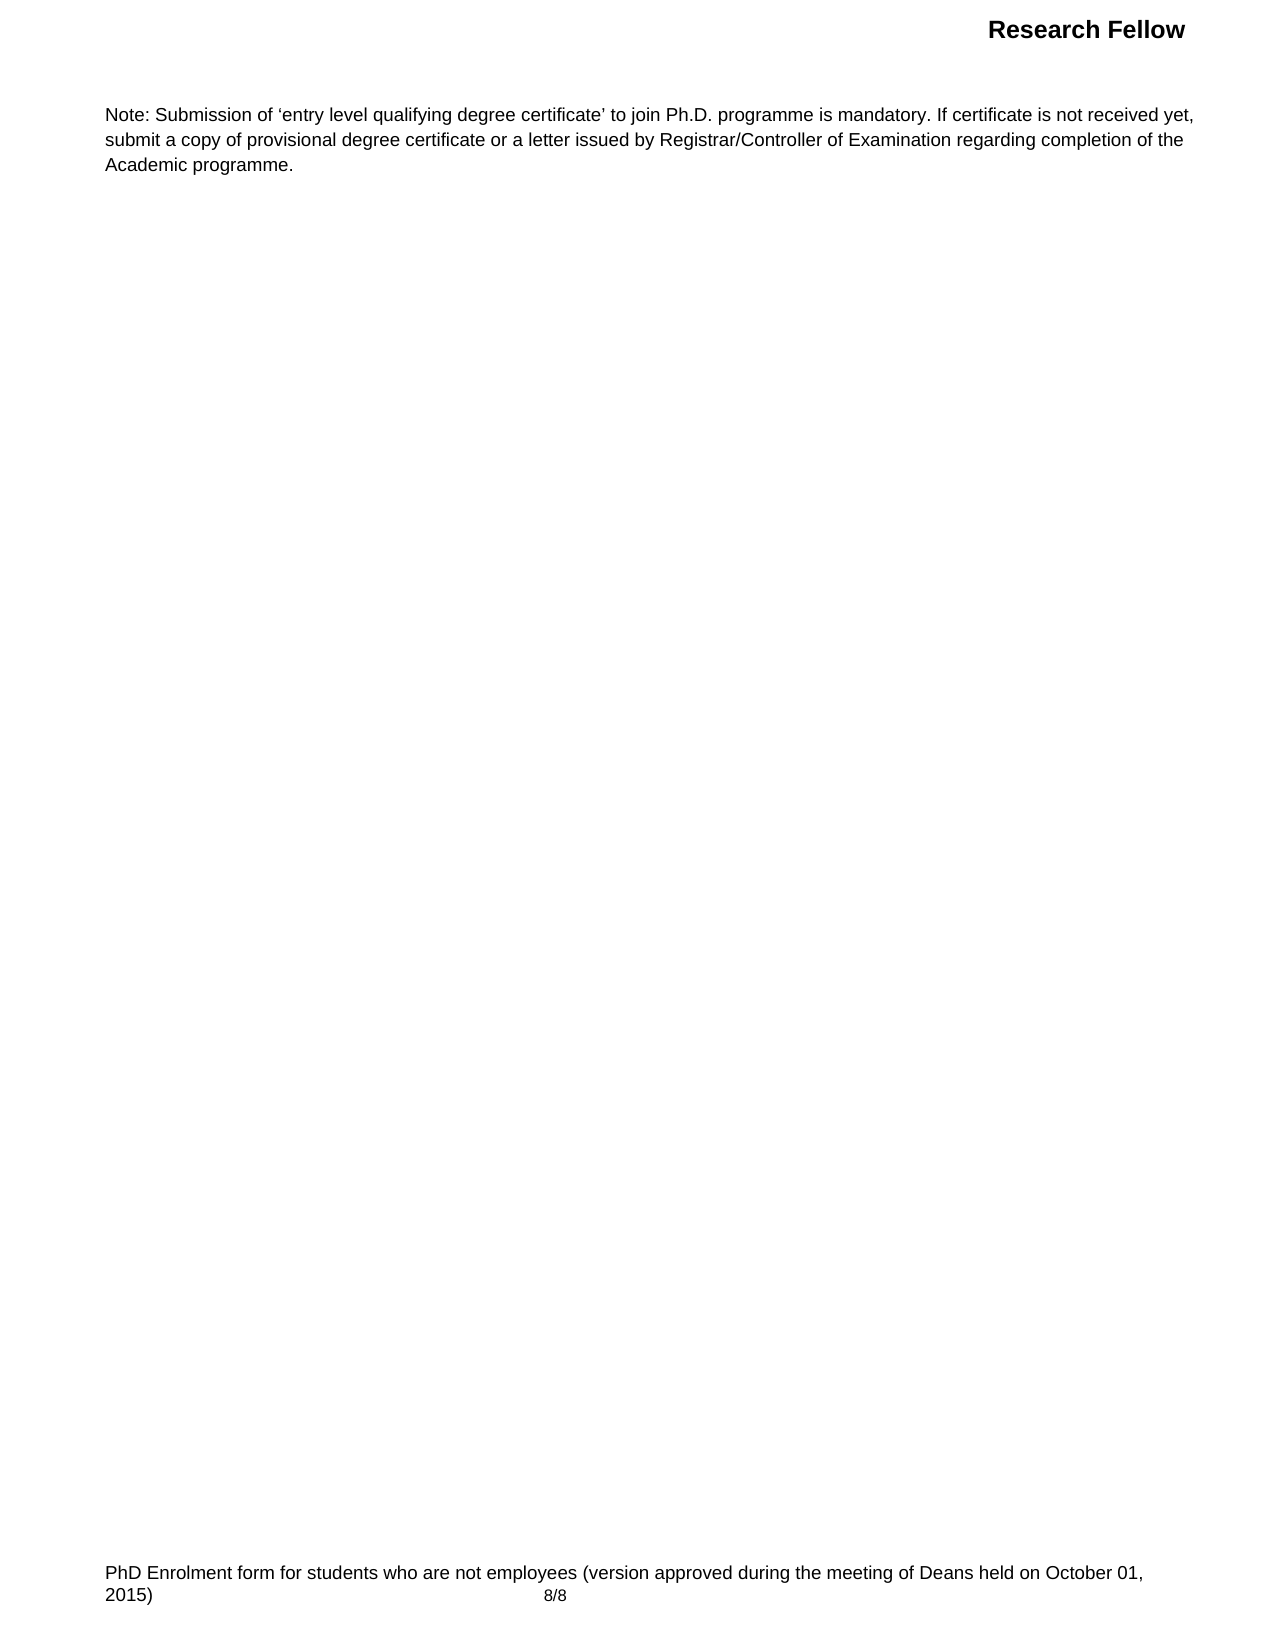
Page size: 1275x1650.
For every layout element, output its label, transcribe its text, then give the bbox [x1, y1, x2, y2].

text Note: Submission of ‘entry level qualifying degree certificate’ to join Ph.D. programme is mandatory. If certificate is not received yet, submit a copy of provisional degree certificate or a letter issued by Registrar/Controller of Examination regarding completion of the Academic programme. [105, 104, 1230, 175]
